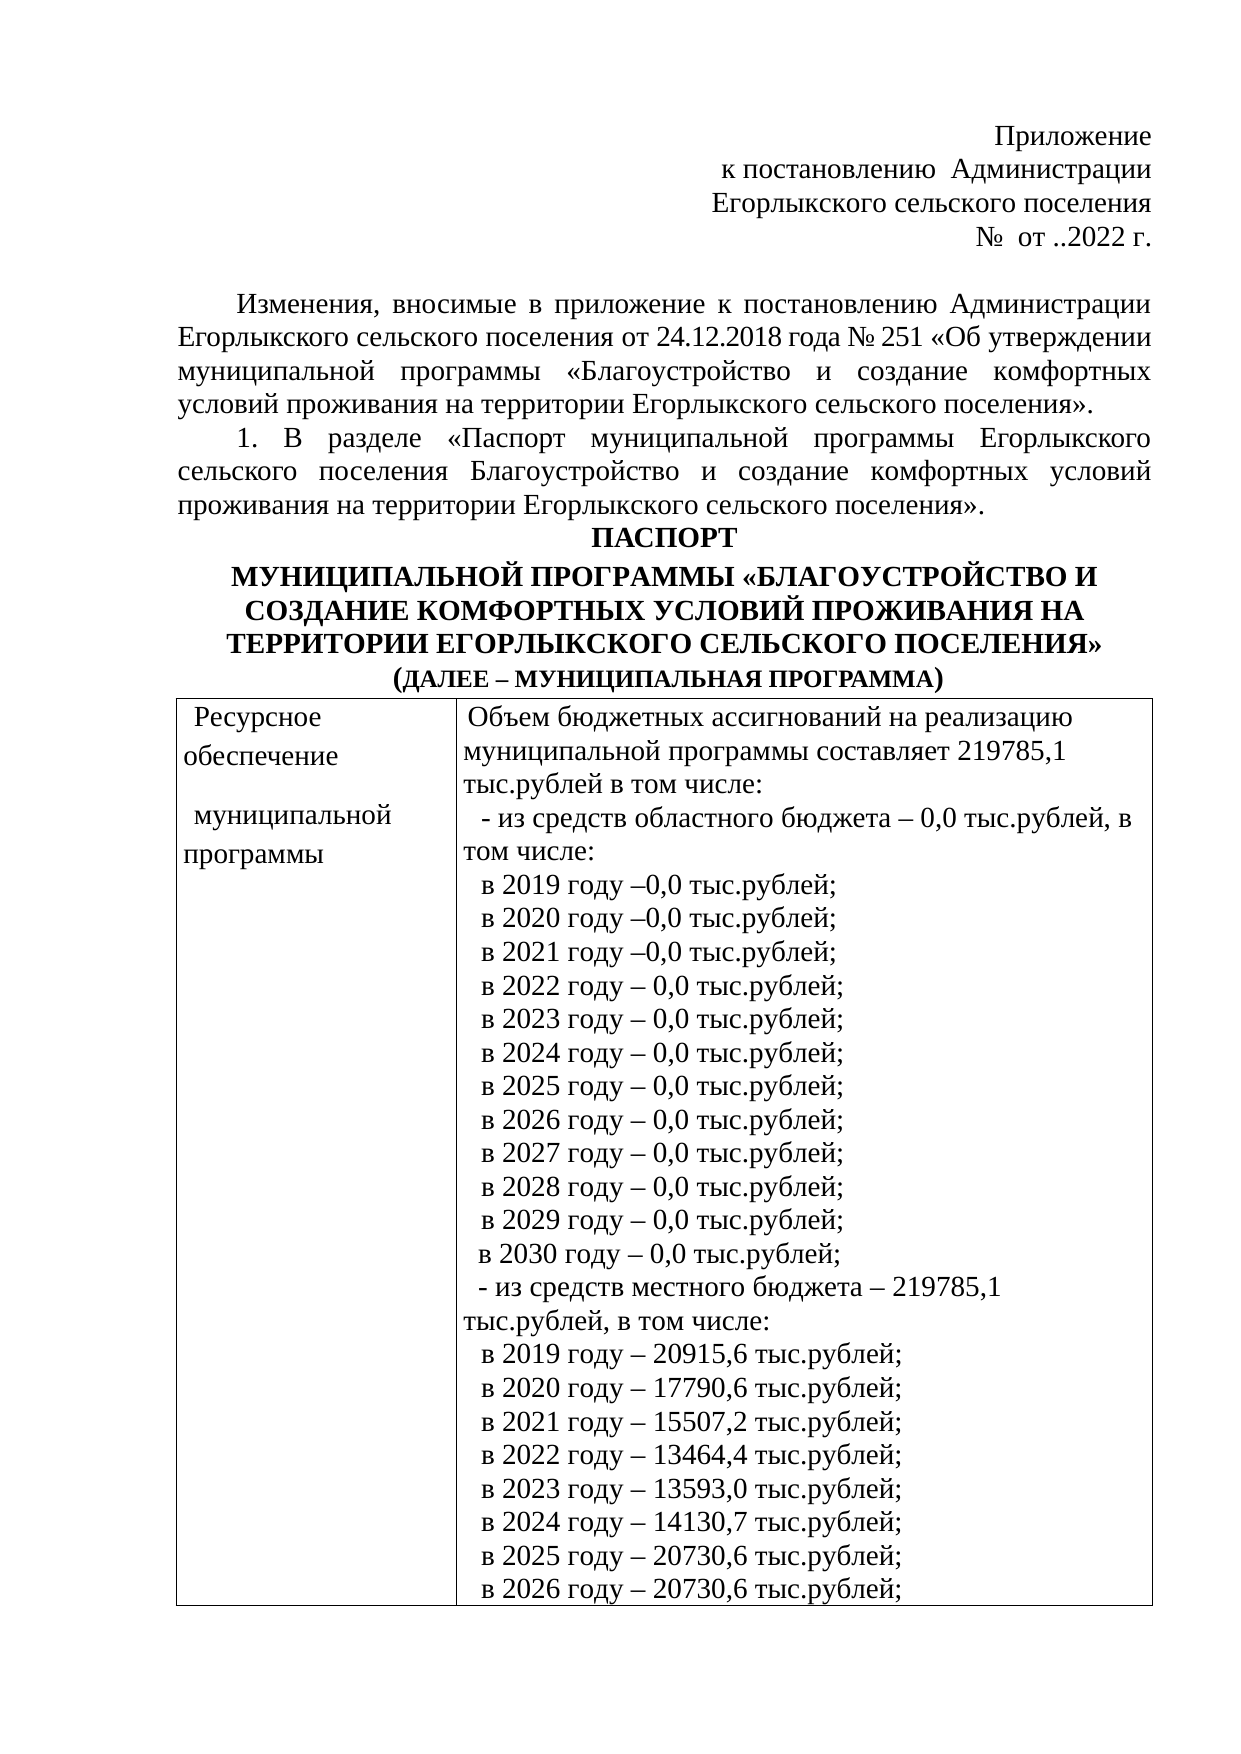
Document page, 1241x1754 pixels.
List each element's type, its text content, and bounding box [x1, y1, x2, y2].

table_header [177, 699, 456, 1605]
text ПАСПОРТ [177, 521, 1152, 554]
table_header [457, 699, 1152, 1605]
text (ДАЛЕЕ – МУНИЦИПАЛЬНАЯ ПРОГРАММА) [177, 660, 1152, 693]
text МУНИЦИПАЛЬНОЙ ПРОГРАММЫ «БЛАГОУСТРОЙСТВО И СОЗДАНИЕ КОМФОРТНЫХ УСЛОВИЙ ПРОЖИВАНИЯ НА ТЕРРИТОРИИ ЕГОРЛЫКСКОГО СЕЛЬСКОГО ПОСЕЛЕНИЯ» [177, 559, 1152, 660]
text Егорлыкского сельского поселения [177, 185, 1152, 219]
text Приложение [177, 118, 1152, 152]
text Изменения, вносимые в приложение к постановлению Администрации Егорлыкского сельского поселения от 24.12.2018 года № 251 «Об утверждении муниципальной программы «Благоустройство и создание комфортных условий проживания на территории Егорлыкского сельского поселения». [177, 286, 1152, 420]
text № от ..2022 г. [177, 219, 1152, 252]
text 1. В разделе «Паспорт муниципальной программы Егорлыкского сельского поселения Благоустройство и создание комфортных условий проживания на территории Егорлыкского сельского поселения». [177, 420, 1152, 521]
text к постановлению Администрации [177, 152, 1152, 185]
